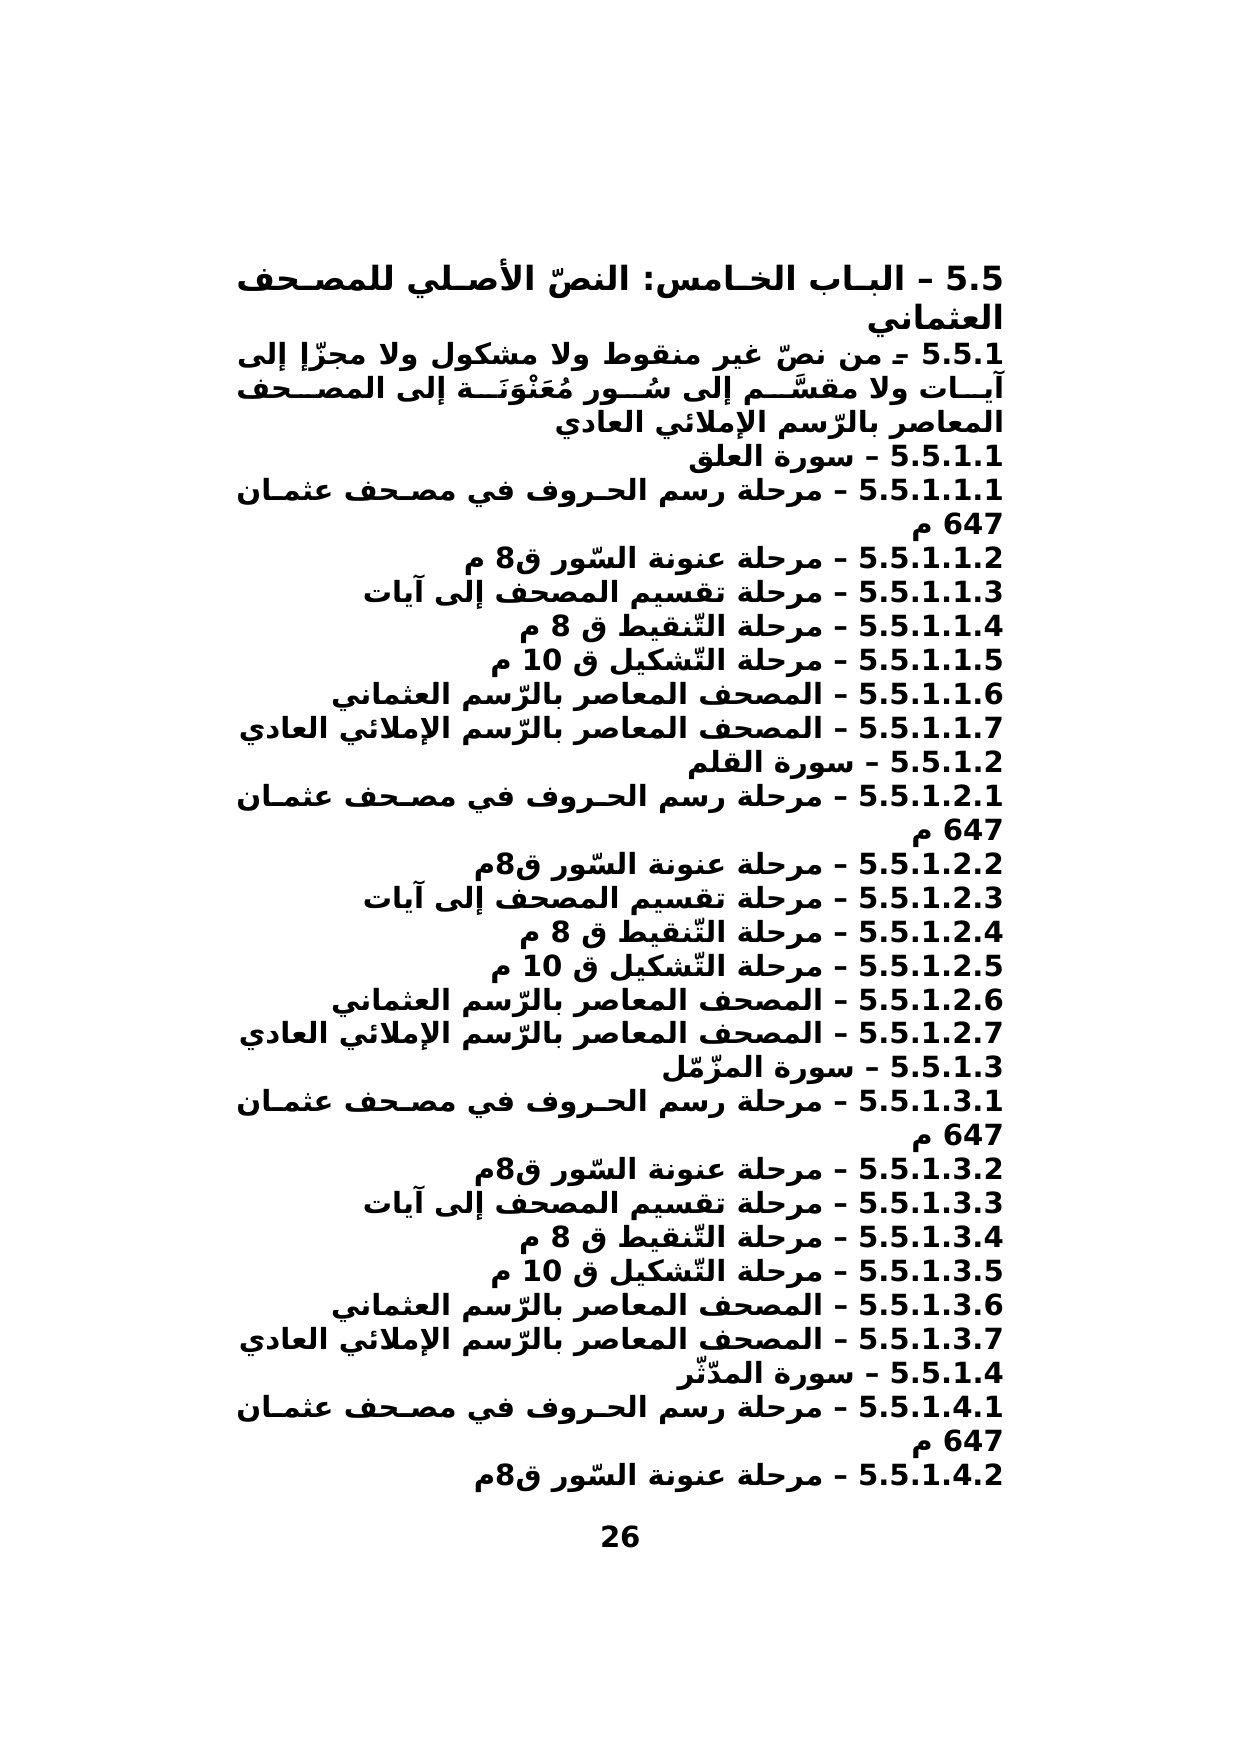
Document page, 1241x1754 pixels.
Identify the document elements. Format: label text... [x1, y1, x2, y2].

text 5.5.1.2 – سورة القلم [236, 745, 1004, 779]
text 5.5.1.4.1 – مرحلة رسم الحروف في مصحف عثمان 647 م [236, 1390, 1004, 1458]
text 5.5.1.1 – سورة العلق [236, 439, 1004, 473]
text 5.5.1.1.2 – مرحلة عنونة السّور ق8 م [236, 541, 1004, 575]
text 5.5.1.3.7 – المصحف المعاصر بالرّسم الإملائي العادي [236, 1322, 1004, 1356]
text 5.5.1.2.7 – المصحف المعاصر بالرّسم الإملائي العادي [236, 1017, 1004, 1051]
text 5.5 – الباب الخامس: النصّ الأصلي للمصحف العثماني [236, 260, 1004, 338]
text 5.5.1 – من نصّ غير منقوط ولا مشكول ولا مجزّإ إلى آيات ولا مقسَّم إلى سُور مُعَنْوَنَة إلى المصحف المعاصر بالرّسم الإملائي العادي [236, 338, 1004, 439]
text 5.5.1.2.6 – المصحف المعاصر بالرّسم العثماني [236, 983, 1004, 1017]
text 5.5.1.2.1 – مرحلة رسم الحروف في مصحف عثمان 647 م [236, 779, 1004, 847]
text 5.5.1.3.3 – مرحلة تقسيم المصحف إلى آيات [236, 1187, 1004, 1221]
text 5.5.1.1.1 – مرحلة رسم الحروف في مصحف عثمان 647 م [236, 473, 1004, 541]
text 5.5.1.1.6 – المصحف المعاصر بالرّسم العثماني [236, 677, 1004, 711]
text 5.5.1.1.4 – مرحلة التّنقيط ق 8 م [236, 609, 1004, 643]
text 5.5.1.1.5 – مرحلة التّشكيل ق 10 م [236, 643, 1004, 677]
text 5.5.1.2.2 – مرحلة عنونة السّور ق8م [236, 847, 1004, 881]
text 5.5.1.4 – سورة المدّثّر [236, 1356, 1004, 1390]
text 5.5.1.2.5 – مرحلة التّشكيل ق 10 م [236, 949, 1004, 983]
text 5.5.1.2.4 – مرحلة التّنقيط ق 8 م [236, 915, 1004, 949]
text 5.5.1.3.6 – المصحف المعاصر بالرّسم العثماني [236, 1288, 1004, 1322]
text 5.5.1.3 – سورة المزّمّل [236, 1051, 1004, 1085]
text 5.5.1.1.7 – المصحف المعاصر بالرّسم الإملائي العادي [236, 711, 1004, 745]
text 5.5.1.3.2 – مرحلة عنونة السّور ق8م [236, 1153, 1004, 1187]
text 5.5.1.2.3 – مرحلة تقسيم المصحف إلى آيات [236, 881, 1004, 915]
text 5.5.1.1.3 – مرحلة تقسيم المصحف إلى آيات [236, 575, 1004, 609]
text 5.5.1.3.1 – مرحلة رسم الحروف في مصحف عثمان 647 م [236, 1085, 1004, 1153]
text 5.5.1.4.2 – مرحلة عنونة السّور ق8م [236, 1458, 1004, 1492]
text 5.5.1.3.5 – مرحلة التّشكيل ق 10 م [236, 1254, 1004, 1288]
text 5.5.1.3.4 – مرحلة التّنقيط ق 8 م [236, 1221, 1004, 1254]
